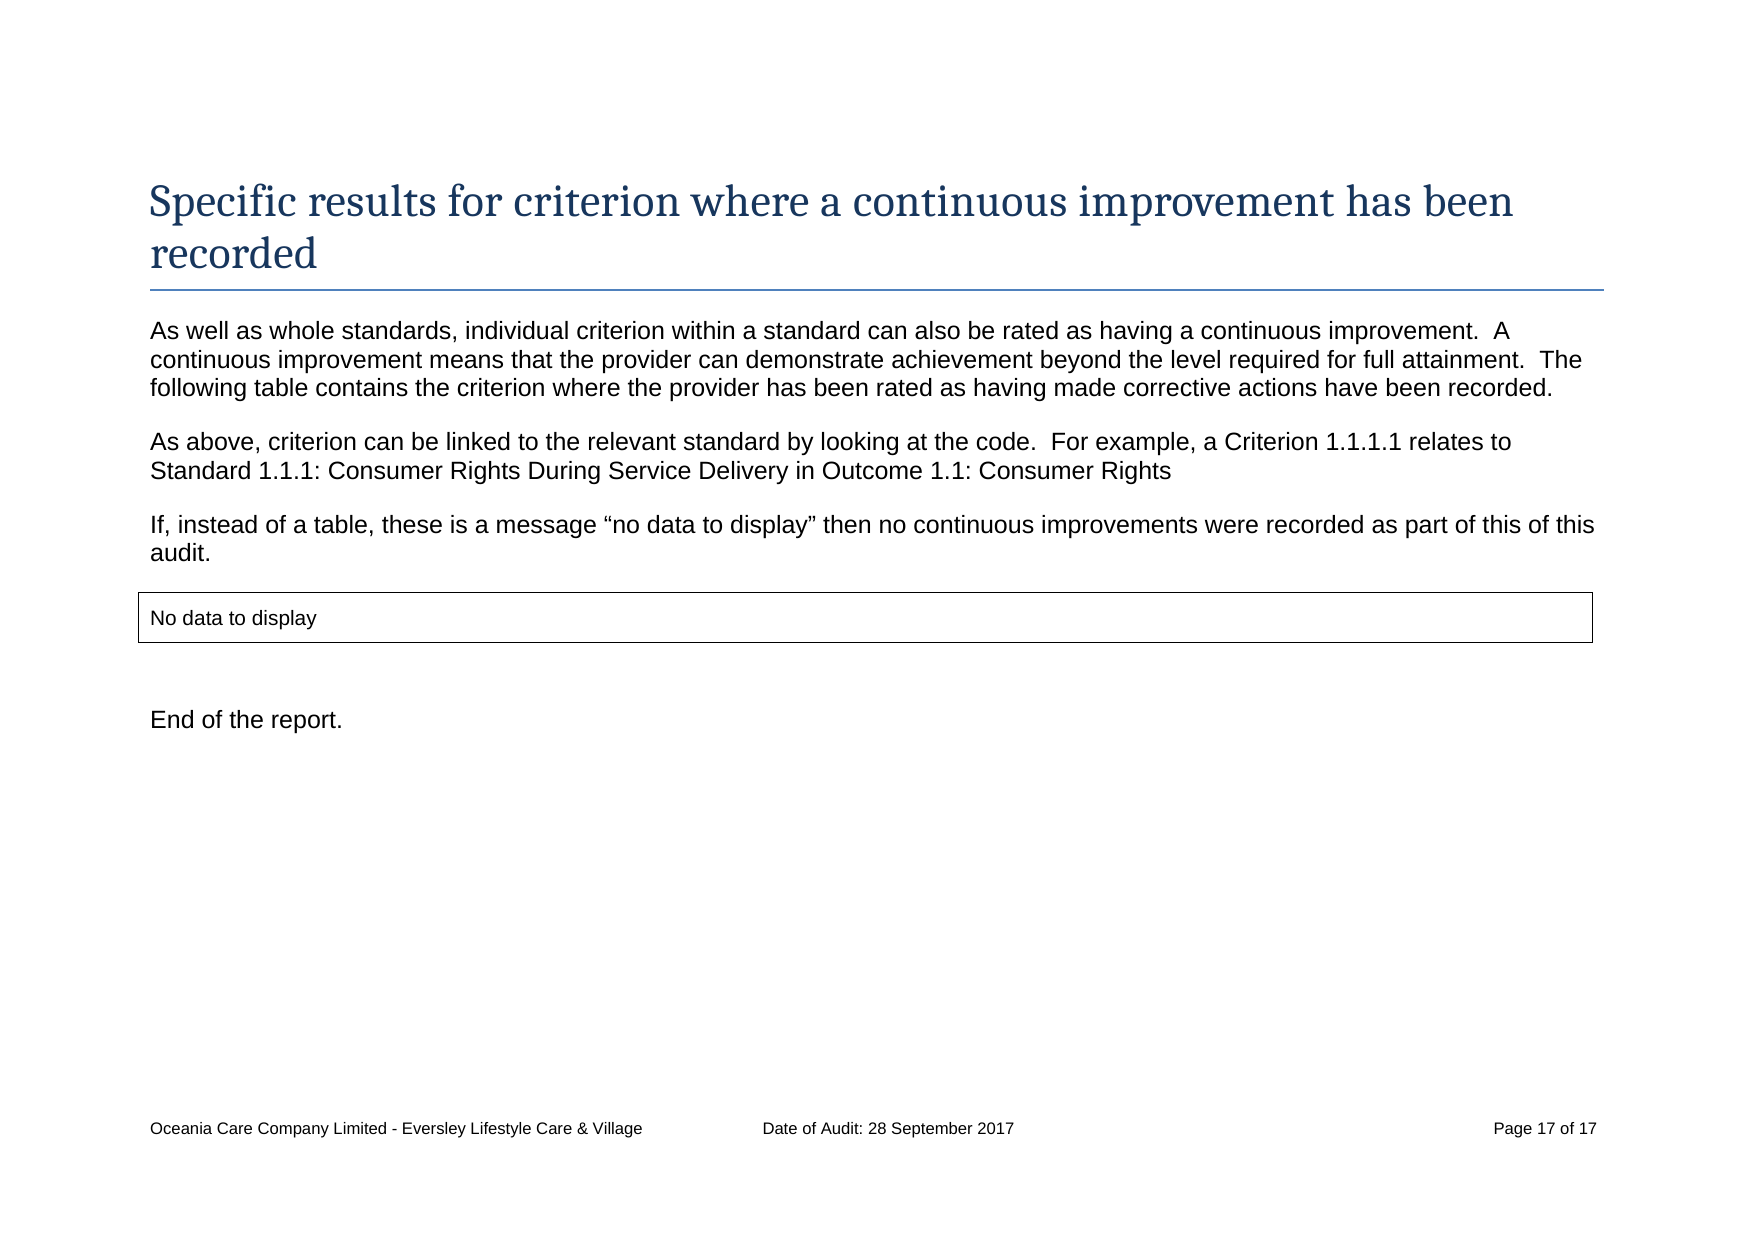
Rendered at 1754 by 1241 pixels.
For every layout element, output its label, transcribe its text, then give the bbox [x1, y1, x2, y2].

table_header No data to display [139, 593, 1592, 642]
text As above, criterion can be linked to the relevant standard by looking at the code. For example, a Criterion 1.1.1.1 relates to Standard 1.1.1: Consumer Rights During Service Delivery in Outcome 1.1: Consumer Rights [150, 427, 1604, 484]
text If, instead of a table, these is a message “no data to display” then no continuous improvements were recorded as part of this of this audit. [150, 509, 1604, 567]
text End of the report. [150, 704, 1604, 733]
subtitle Specific results for criterion where a continuous improvement has been recorded [150, 175, 1604, 289]
text As well as whole standards, individual criterion within a standard can also be rated as having a continuous improvement. A continuous improvement means that the provider can demonstrate achievement beyond the level required for full attainment. The following table contains the criterion where the provider has been rated as having made corrective actions have been recorded. [150, 316, 1604, 402]
